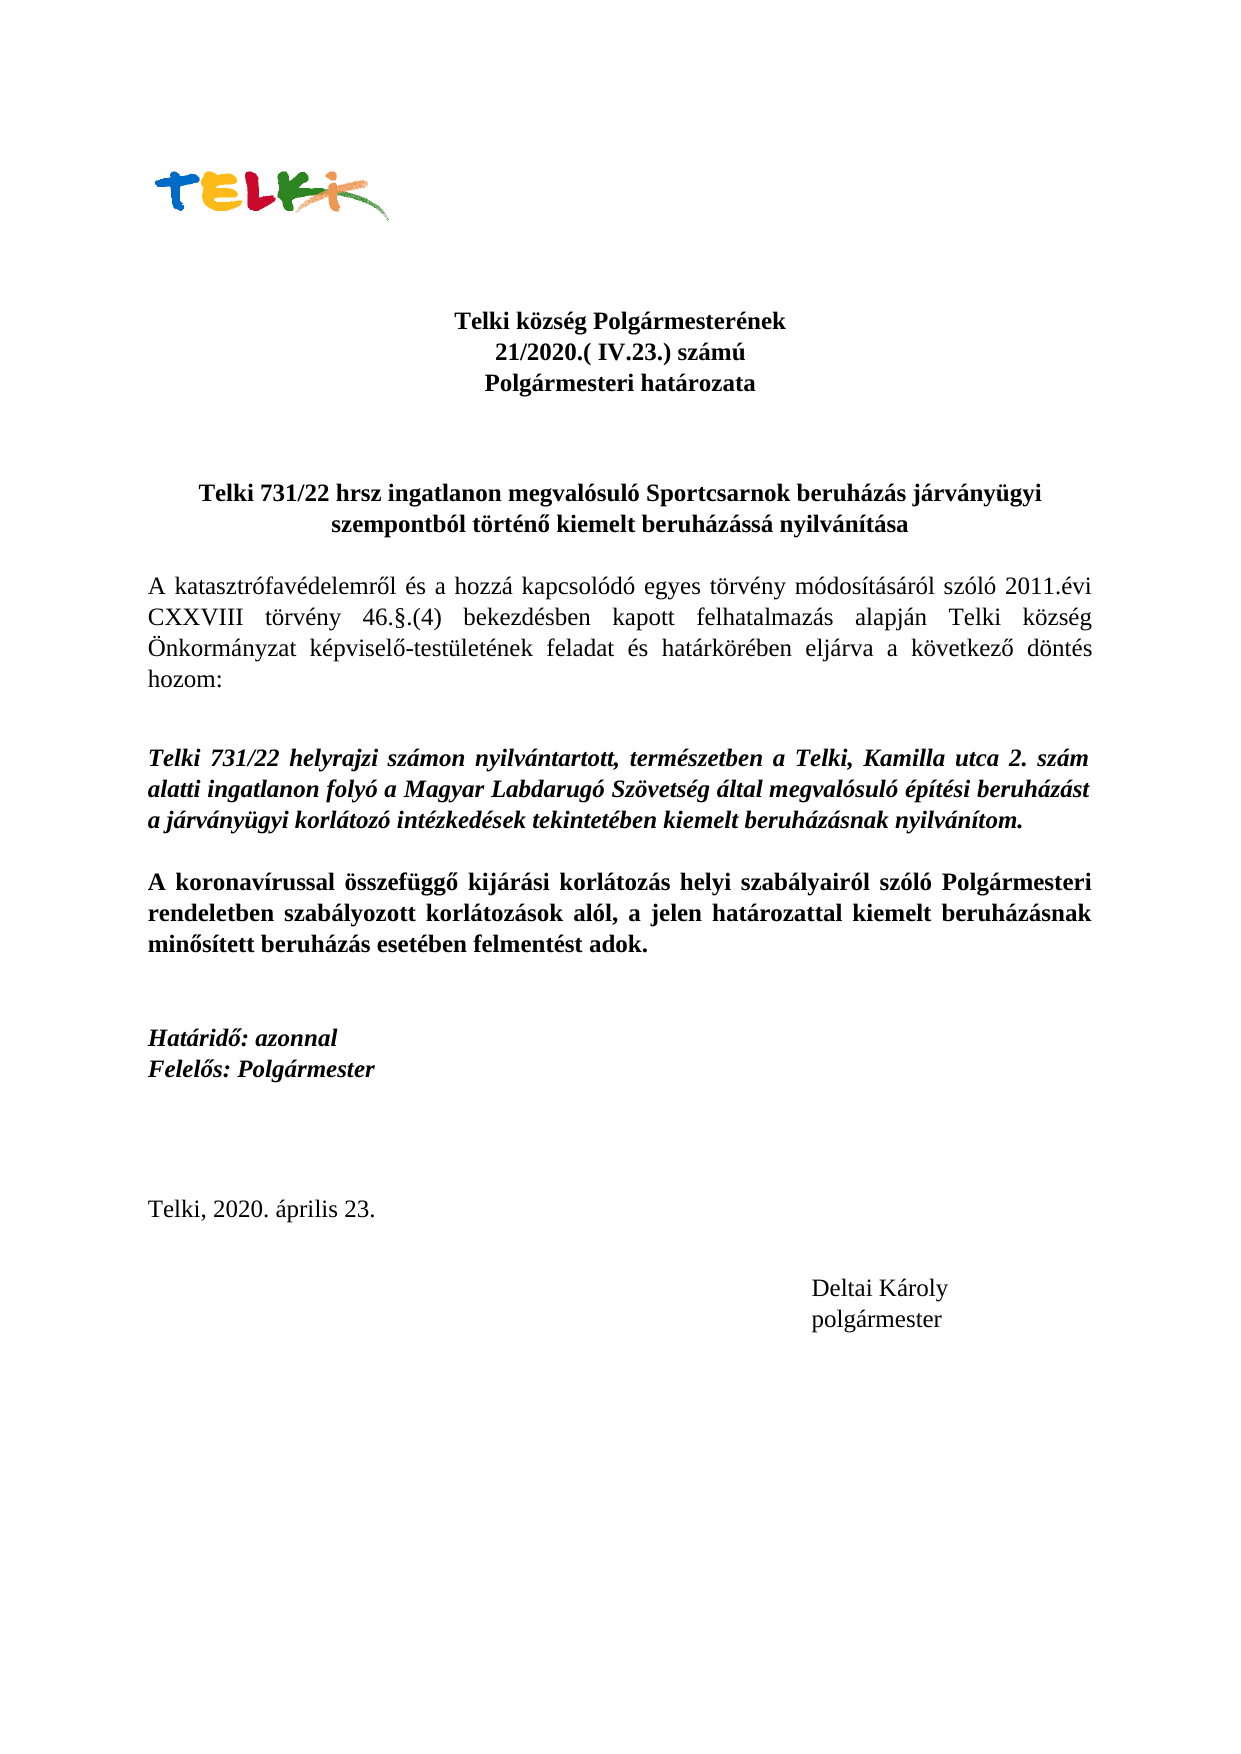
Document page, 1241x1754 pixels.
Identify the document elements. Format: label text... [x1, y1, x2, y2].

text Telki község Polgármesterének [148, 306, 1093, 335]
text Telki, 2020. április 23. [148, 1194, 1093, 1223]
text Telki 731/22 helyrajzi számon nyilvántartott, természetben a Telki, Kamilla utca 2. szám alatti ingatlanon folyó a Magyar Labdarugó Szövetség által megvalósuló építési beruházást a járványügyi korlátozó intézkedések tekintetében kiemelt beruházásnak nyilvánítom. [148, 743, 1093, 834]
text Polgármesteri határozata [148, 368, 1093, 397]
text Felelős: Polgármester [148, 1054, 1093, 1082]
text polgármester [148, 1304, 1093, 1333]
text Határidő: azonnal [148, 1023, 1093, 1051]
text A katasztrófavédelemről és a hozzá kapcsolódó egyes törvény módosításáról szóló 2011.évi CXXVIII törvény 46.§.(4) bekezdésben kapott felhatalmazás alapján Telki község Önkormányzat képviselő-testületének feladat és határkörében eljárva a következő döntés hozom: [148, 571, 1093, 693]
text A koronavírussal összefüggő kijárási korlátozás helyi szabályairól szóló Polgármesteri rendeletben szabályozott korlátozások alól, a jelen határozattal kiemelt beruházásnak minősített beruházás esetében felmentést adok. [148, 867, 1093, 958]
picture [147, 147, 400, 240]
text 21/2020.( IV.23.) számú [148, 337, 1093, 366]
text Deltai Károly [148, 1273, 1093, 1302]
text Telki 731/22 hrsz ingatlanon megvalósuló Sportcsarnok beruházás járványügyi szempontból történő kiemelt beruházássá nyilvánítása [148, 478, 1093, 538]
